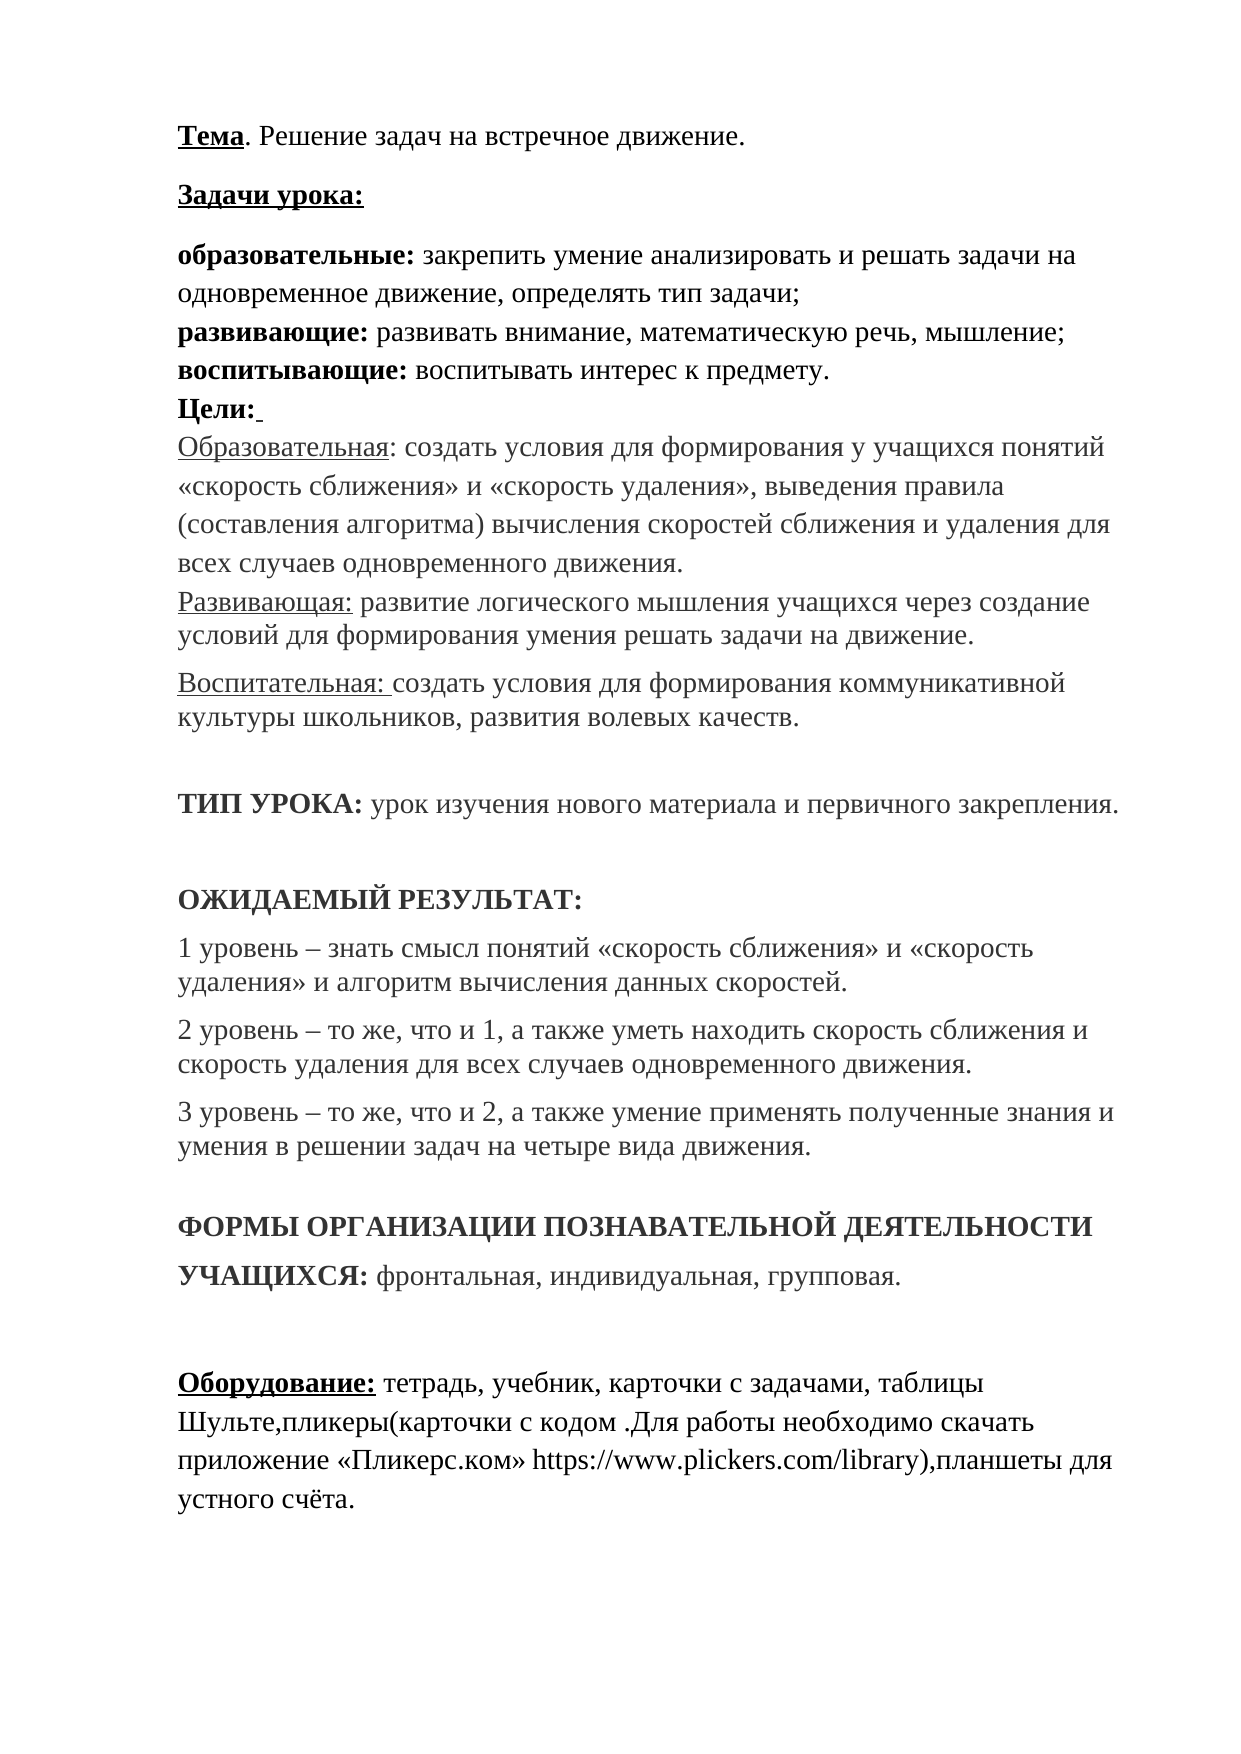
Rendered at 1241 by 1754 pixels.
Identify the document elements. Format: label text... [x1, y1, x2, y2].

text Цели: [177, 391, 1152, 424]
text воспитывающие: воспитывать интерес к предмету. [177, 352, 1152, 386]
text Развивающая: развитие логического мышления учащихся через создание условий для формирования умения решать задачи на движение. [177, 584, 1152, 651]
text развивающие: развивать внимание, математическую речь, мышление; [177, 314, 1152, 347]
text Воспитательная: создать условия для формирования коммуникативной культуры школьников, развития волевых качеств. [177, 666, 1152, 733]
text 2 уровень – то же, что и 1, а также уметь находить скорость сближения и скорость удаления для всех случаев одновременного движения. [177, 1012, 1152, 1079]
text ТИП УРОКА: урок изучения нового материала и первичного закрепления. [177, 786, 1152, 819]
text ФОРМЫ ОРГАНИЗАЦИИ ПОЗНАВАТЕЛЬНОЙ ДЕЯТЕЛЬНОСТИ [177, 1176, 1152, 1243]
text 3 уровень – то же, что и 2, а также умение применять полученные знания и умения в решении задач на четыре вида движения. [177, 1094, 1152, 1161]
text ОЖИДАЕМЫЙ РЕЗУЛЬТАТ: [177, 882, 1152, 916]
text образовательные: закрепить умение анализировать и решать задачи на одновременное движение, определять тип задачи; [177, 237, 1152, 309]
text Оборудование: тетрадь, учебник, карточки с задачами, таблицы Шульте,пликеры(карточки с кодом .Для работы необходимо скачать приложение «Пликерс.ком» https://www.plickers.com/library),планшеты для устного счёта. [177, 1365, 1152, 1514]
text 1 уровень – знать смысл понятий «скорость сближения» и «скорость удаления» и алгоритм вычисления данных скоростей. [177, 931, 1152, 998]
text Тема. Решение задач на встречное движение. [177, 118, 1152, 152]
text Задачи урока: [177, 177, 1152, 211]
text Образовательная: создать условия для формирования у учащихся понятий «скорость сближения» и «скорость удаления», выведения правила (составления алгоритма) вычисления скоростей сближения и удаления для всех случаев одновременного движения. [177, 429, 1152, 579]
text УЧАЩИХСЯ: фронтальная, индивидуальная, групповая. [177, 1258, 1152, 1291]
